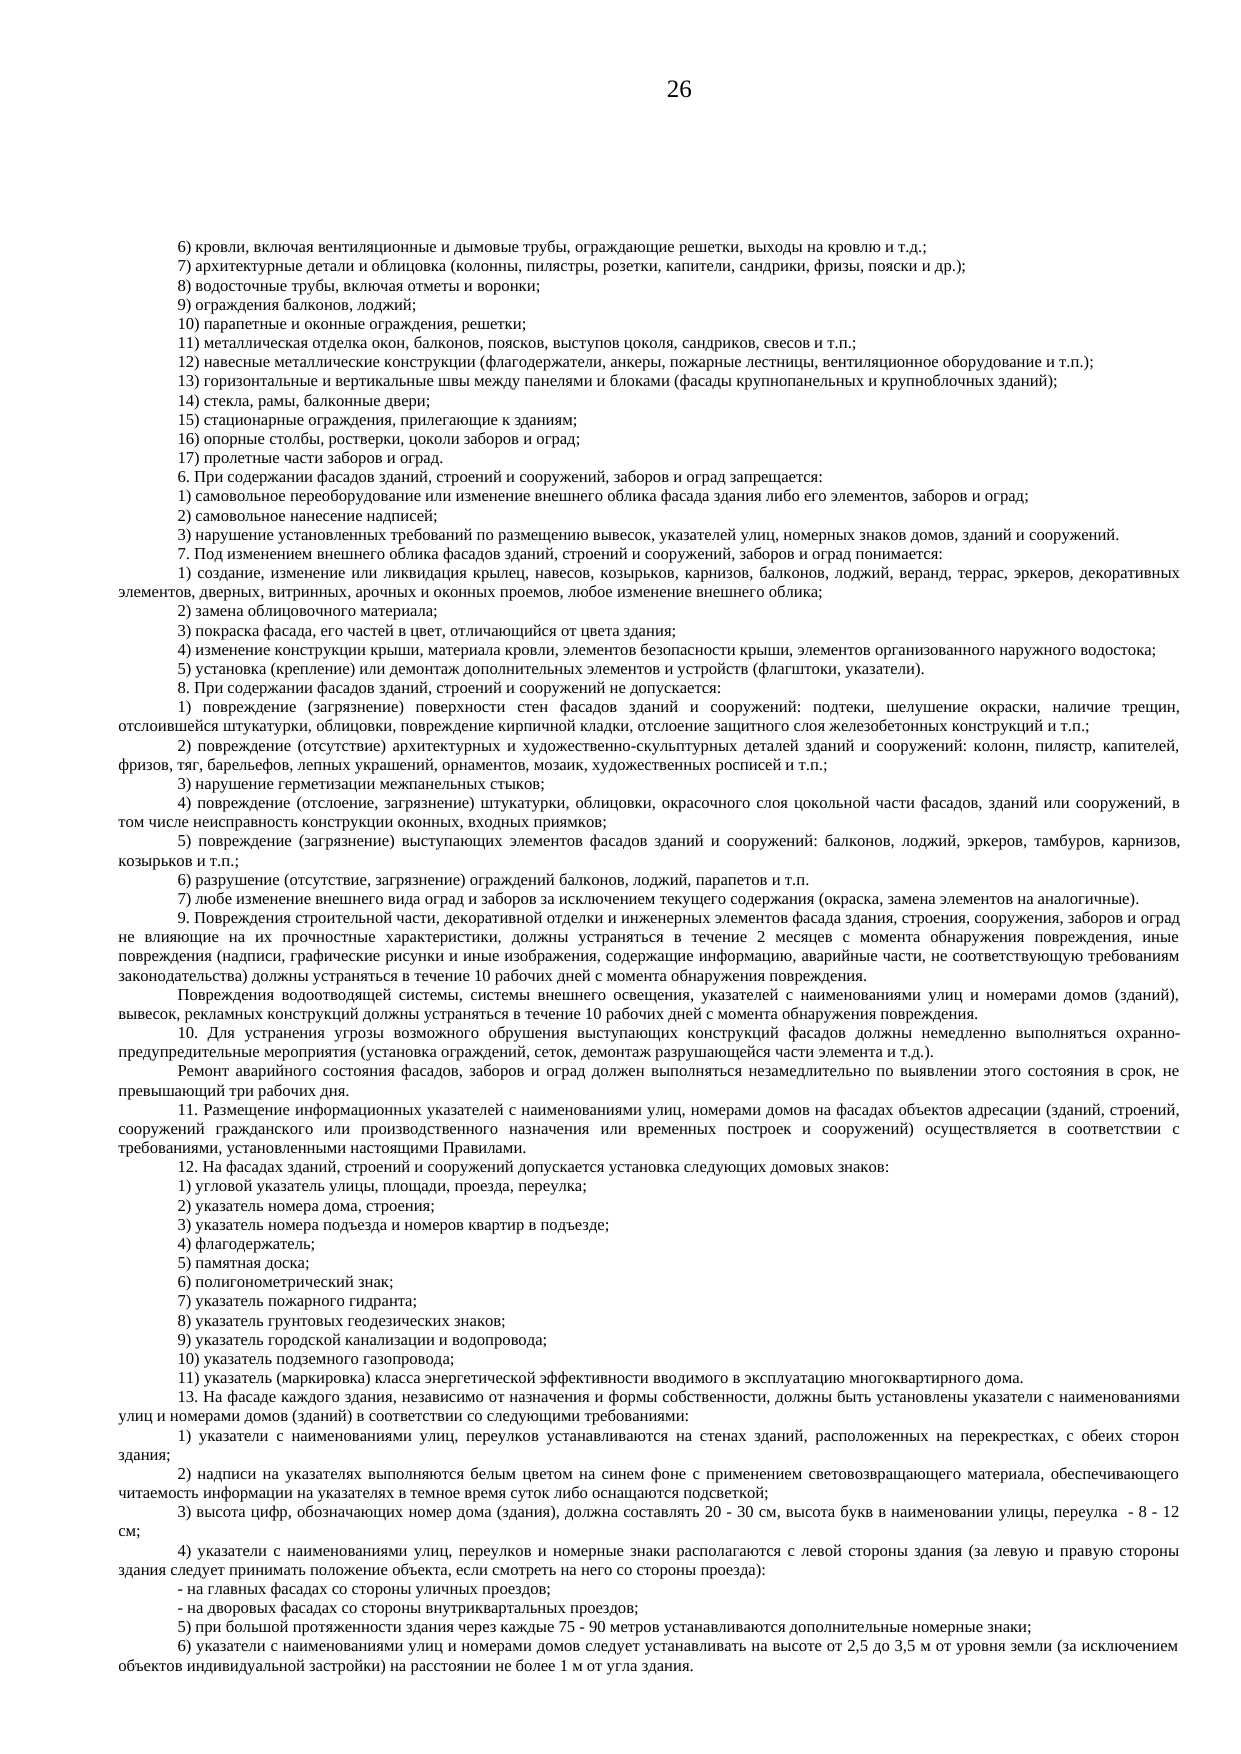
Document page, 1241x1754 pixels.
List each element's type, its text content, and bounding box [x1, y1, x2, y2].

text 4) указатели с наименованиями улиц, переулков и номерные знаки располагаются с левой стороны здания (за левую и правую стороны здания следует принимать положение объекта, если смотреть на него со стороны проезда): [118, 1540, 1181, 1579]
text 14) стекла, рамы, балконные двери; [118, 390, 1181, 409]
text 2) указатель номера дома, строения; [118, 1195, 1181, 1214]
text 5) при большой протяженности здания через каждые 75 - 90 метров устанавливаются дополнительные номерные знаки; [118, 1617, 1181, 1636]
text 6. При содержании фасадов зданий, строений и сооружений, заборов и оград запрещается: [118, 467, 1181, 486]
text 6) кровли, включая вентиляционные и дымовые трубы, ограждающие решетки, выходы на кровлю и т.д.; [118, 237, 1181, 256]
text 2) самовольное нанесение надписей; [118, 505, 1181, 524]
text 11. Размещение информационных указателей с наименованиями улиц, номерами домов на фасадах объектов адресации (зданий, строений, сооружений гражданского или производственного назначения или временных построек и сооружений) осуществляется в соответствии с требованиями, установленными настоящими Правилами. [118, 1099, 1181, 1157]
text - на дворовых фасадах со стороны внутриквартальных проездов; [118, 1598, 1181, 1617]
text 3) указатель номера подъезда и номеров квартир в подъезде; [118, 1214, 1181, 1234]
text 7) любе изменение внешнего вида оград и заборов за исключением текущего содержания (окраска, замена элементов на аналогичные). [118, 889, 1181, 908]
text 2) надписи на указателях выполняются белым цветом на синем фоне с применением световозвращающего материала, обеспечивающего читаемость информации на указателях в темное время суток либо оснащаются подсветкой; [118, 1464, 1181, 1502]
text 4) изменение конструкции крыши, материала кровли, элементов безопасности крыши, элементов организованного наружного водостока; [118, 639, 1181, 659]
text 12) навесные металлические конструкции (флагодержатели, анкеры, пожарные лестницы, вентиляционное оборудование и т.п.); [118, 352, 1181, 371]
text Повреждения водоотводящей системы, системы внешнего освещения, указателей с наименованиями улиц и номерами домов (зданий), вывесок, рекламных конструкций должны устраняться в течение 10 рабочих дней с момента обнаружения повреждения. [118, 984, 1181, 1023]
text - на главных фасадах со стороны уличных проездов; [118, 1579, 1181, 1598]
text 4) флагодержатель; [118, 1234, 1181, 1253]
text 1) угловой указатель улицы, площади, проезда, переулка; [118, 1176, 1181, 1195]
text 1) самовольное переоборудование или изменение внешнего облика фасада здания либо его элементов, заборов и оград; [118, 486, 1181, 505]
text 13. На фасаде каждого здания, независимо от назначения и формы собственности, должны быть установлены указатели с наименованиями улиц и номерами домов (зданий) в соответствии со следующими требованиями: [118, 1387, 1181, 1425]
text 9) ограждения балконов, лоджий; [118, 294, 1181, 314]
text 10. Для устранения угрозы возможного обрушения выступающих конструкций фасадов должны немедленно выполняться охранно-предупредительные мероприятия (установка ограждений, сеток, демонтаж разрушающейся части элемента и т.д.). [118, 1023, 1181, 1061]
text 10) парапетные и оконные ограждения, решетки; [118, 314, 1181, 333]
text 10) указатель подземного газопровода; [118, 1349, 1181, 1368]
text 3) высота цифр, обозначающих номер дома (здания), должна составлять 20 - 30 см, высота букв в наименовании улицы, переулка - 8 - 12 см; [118, 1502, 1181, 1540]
text 9. Повреждения строительной части, декоративной отделки и инженерных элементов фасада здания, строения, сооружения, заборов и оград не влияющие на их прочностные характеристики, должны устраняться в течение 2 месяцев с момента обнаружения повреждения, иные повреждения (надписи, графические рисунки и иные изображения, содержащие информацию, аварийные части, не соответствующую требованиям законодательства) должны устраняться в течение 10 рабочих дней с момента обнаружения повреждения. [118, 908, 1181, 984]
text 7) указатель пожарного гидранта; [118, 1291, 1181, 1310]
text 7) архитектурные детали и облицовка (колонны, пилястры, розетки, капители, сандрики, фризы, пояски и др.); [118, 256, 1181, 275]
text 6) разрушение (отсутствие, загрязнение) ограждений балконов, лоджий, парапетов и т.п. [118, 869, 1181, 889]
text 6) полигонометрический знак; [118, 1272, 1181, 1291]
text 9) указатель городской канализации и водопровода; [118, 1329, 1181, 1349]
text Ремонт аварийного состояния фасадов, заборов и оград должен выполняться незамедлительно по выявлении этого состояния в срок, не превышающий три рабочих дня. [118, 1061, 1181, 1099]
text 5) памятная доска; [118, 1253, 1181, 1272]
text 4) повреждение (отслоение, загрязнение) штукатурки, облицовки, окрасочного слоя цокольной части фасадов, зданий или сооружений, в том числе неисправность конструкции оконных, входных приямков; [118, 793, 1181, 831]
text 7. Под изменением внешнего облика фасадов зданий, строений и сооружений, заборов и оград понимается: [118, 544, 1181, 563]
text 12. На фасадах зданий, строений и сооружений допускается установка следующих домовых знаков: [118, 1157, 1181, 1176]
text 6) указатели с наименованиями улиц и номерами домов следует устанавливать на высоте от 2,5 до 3,5 м от уровня земли (за исключением объектов индивидуальной застройки) на расстоянии не более 1 м от угла здания. [118, 1636, 1181, 1674]
text 1) повреждение (загрязнение) поверхности стен фасадов зданий и сооружений: подтеки, шелушение окраски, наличие трещин, отслоившейся штукатурки, облицовки, повреждение кирпичной кладки, отслоение защитного слоя железобетонных конструкций и т.п.; [118, 697, 1181, 735]
text 8) указатель грунтовых геодезических знаков; [118, 1310, 1181, 1329]
text 8) водосточные трубы, включая отметы и воронки; [118, 275, 1181, 294]
text 8. При содержании фасадов зданий, строений и сооружений не допускается: [118, 678, 1181, 697]
text 17) пролетные части заборов и оград. [118, 448, 1181, 467]
text 11) металлическая отделка окон, балконов, поясков, выступов цоколя, сандриков, свесов и т.п.; [118, 333, 1181, 352]
text 1) создание, изменение или ликвидация крылец, навесов, козырьков, карнизов, балконов, лоджий, веранд, террас, эркеров, декоративных элементов, дверных, витринных, арочных и оконных проемов, любое изменение внешнего облика; [118, 563, 1181, 601]
text 3) нарушение герметизации межпанельных стыков; [118, 774, 1181, 793]
text 15) стационарные ограждения, прилегающие к зданиям; [118, 409, 1181, 429]
text 1) указатели с наименованиями улиц, переулков устанавливаются на стенах зданий, расположенных на перекрестках, с обеих сторон здания; [118, 1425, 1181, 1464]
text 2) замена облицовочного материала; [118, 601, 1181, 620]
text 3) покраска фасада, его частей в цвет, отличающийся от цвета здания; [118, 620, 1181, 639]
text 13) горизонтальные и вертикальные швы между панелями и блоками (фасады крупнопанельных и крупноблочных зданий); [118, 371, 1181, 390]
text 5) установка (крепление) или демонтаж дополнительных элементов и устройств (флагштоки, указатели). [118, 659, 1181, 678]
text 16) опорные столбы, ростверки, цоколи заборов и оград; [118, 429, 1181, 448]
text 2) повреждение (отсутствие) архитектурных и художественно-скульптурных деталей зданий и сооружений: колонн, пилястр, капителей, фризов, тяг, барельефов, лепных украшений, орнаментов, мозаик, художественных росписей и т.п.; [118, 735, 1181, 774]
text 11) указатель (маркировка) класса энергетической эффективности вводимого в эксплуатацию многоквартирного дома. [118, 1368, 1181, 1387]
text 3) нарушение установленных требований по размещению вывесок, указателей улиц, номерных знаков домов, зданий и сооружений. [118, 524, 1181, 544]
text 5) повреждение (загрязнение) выступающих элементов фасадов зданий и сооружений: балконов, лоджий, эркеров, тамбуров, карнизов, козырьков и т.п.; [118, 831, 1181, 869]
